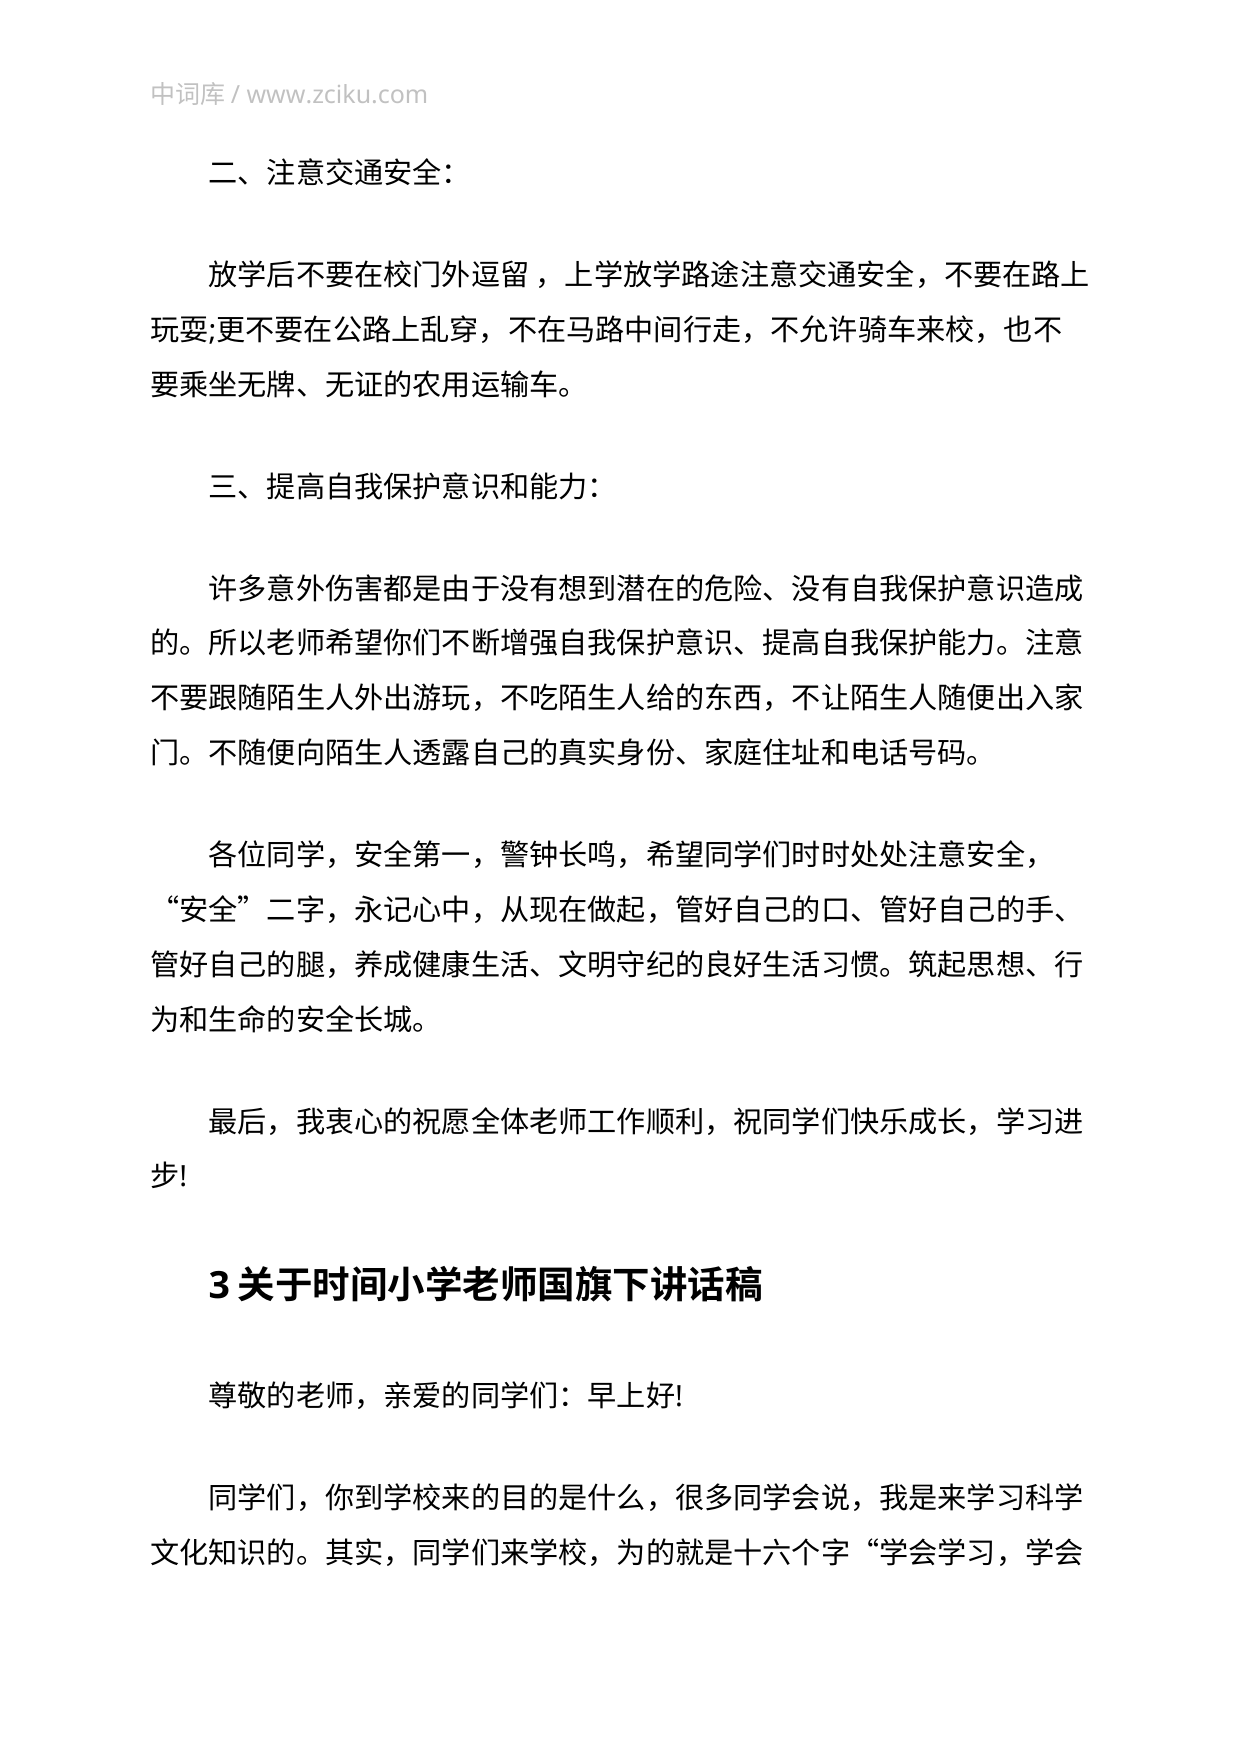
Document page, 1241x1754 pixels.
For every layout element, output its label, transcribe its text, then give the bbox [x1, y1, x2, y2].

text 各位同学，安全第一，警钟长鸣，希望同学们时时处处注意安全， “安全”二字，永记心中，从现在做起，管好自己的口、管好自己的手、管好自己的腿，养成健康生活、文明守纪的良好生活习惯。筑起思想、行为和生命的安全长城。 [150, 832, 1090, 1039]
text 三、提高自我保护意识和能力： [150, 463, 1090, 506]
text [150, 1474, 1090, 1572]
text 二、注意交通安全： [150, 150, 1090, 192]
text 放学后不要在校门外逗留 ，上学放学路途注意交通安全，不要在路上玩耍;更不要在公路上乱穿，不在马路中间行走，不允许骑车来校，也不要乘坐无牌、无证的农用运输车。 [150, 252, 1090, 404]
text 尊敬的老师，亲爱的同学们：早上好! [150, 1373, 1090, 1415]
text 最后，我衷心的祝愿全体老师工作顺利，祝同学们快乐成长，学习进步! [150, 1098, 1090, 1195]
text 许多意外伤害都是由于没有想到潜在的危险、没有自我保护意识造成的。所以老师希望你们不断增强自我保护意识、提高自我保护能力。注意不要跟随陌生人外出游玩，不吃陌生人给的东西，不让陌生人随便出入家门。不随便向陌生人透露自己的真实身份、家庭住址和电话号码。 [150, 565, 1090, 772]
text 3关于时间小学老师国旗下讲话稿 [150, 1255, 1090, 1309]
